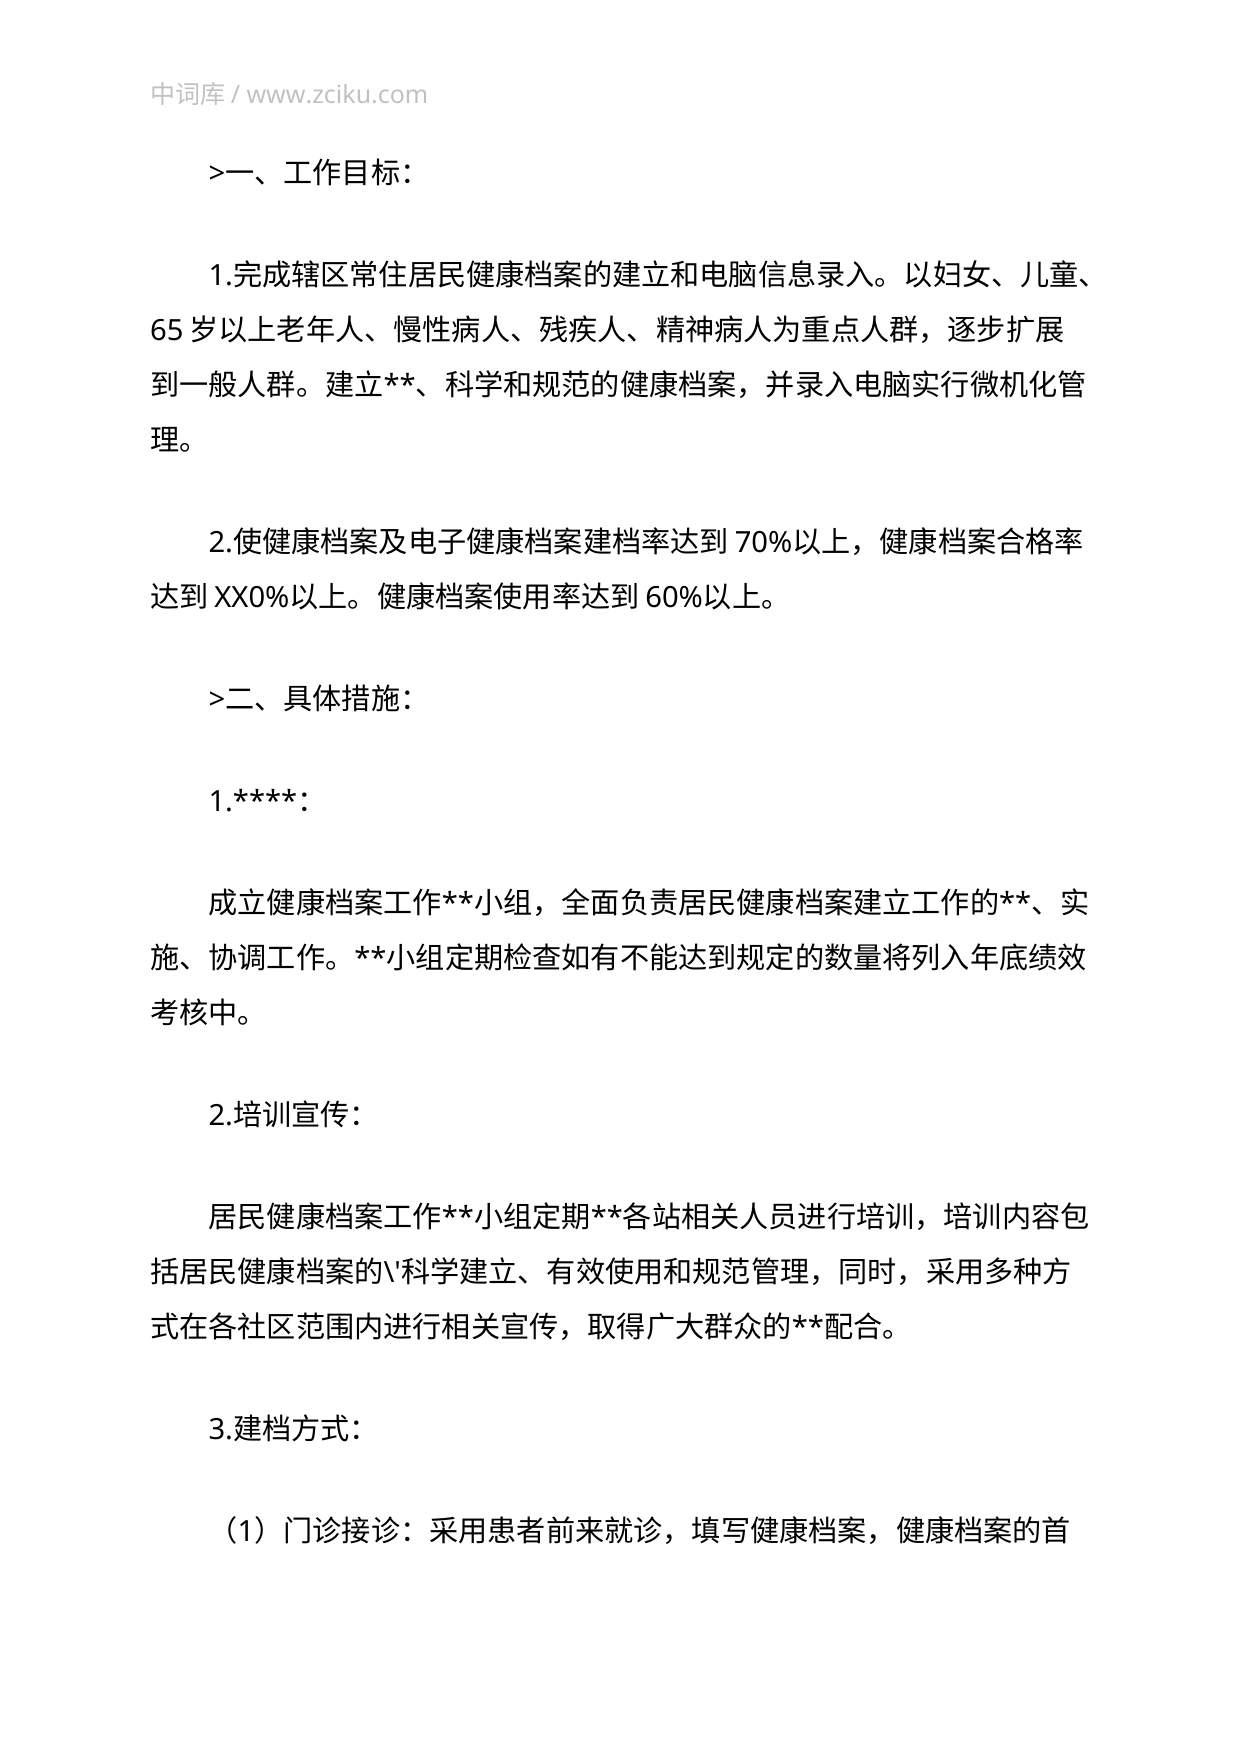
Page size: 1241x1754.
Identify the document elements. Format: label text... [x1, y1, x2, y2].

text 居民健康档案工作**小组定期**各站相关人员进行培训，培训内容包括居民健康档案的\'科学建立、有效使用和规范管理，同时，采用多种方式在各社区范围内进行相关宣传，取得广大群众的**配合。 [150, 1193, 1090, 1346]
text 1.****： [150, 778, 1090, 820]
text >一、工作目标： [150, 150, 1090, 192]
text 3.建档方式： [150, 1405, 1090, 1448]
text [150, 1507, 1090, 1550]
text 成立健康档案工作**小组，全面负责居民健康档案建立工作的**、实施、协调工作。**小组定期检查如有不能达到规定的数量将列入年底绩效考核中。 [150, 880, 1090, 1032]
text 1.完成辖区常住居民健康档案的建立和电脑信息录入。以妇女、儿童、65岁以上老年人、慢性病人、残疾人、精神病人为重点人群，逐步扩展到一般人群。建立**、科学和规范的健康档案，并录入电脑实行微机化管理。 [150, 252, 1090, 459]
text 2.使健康档案及电子健康档案建档率达到70%以上，健康档案合格率达到XX0%以上。健康档案使用率达到60%以上。 [150, 519, 1090, 616]
text 2.培训宣传： [150, 1091, 1090, 1134]
text >二、具体措施： [150, 676, 1090, 718]
